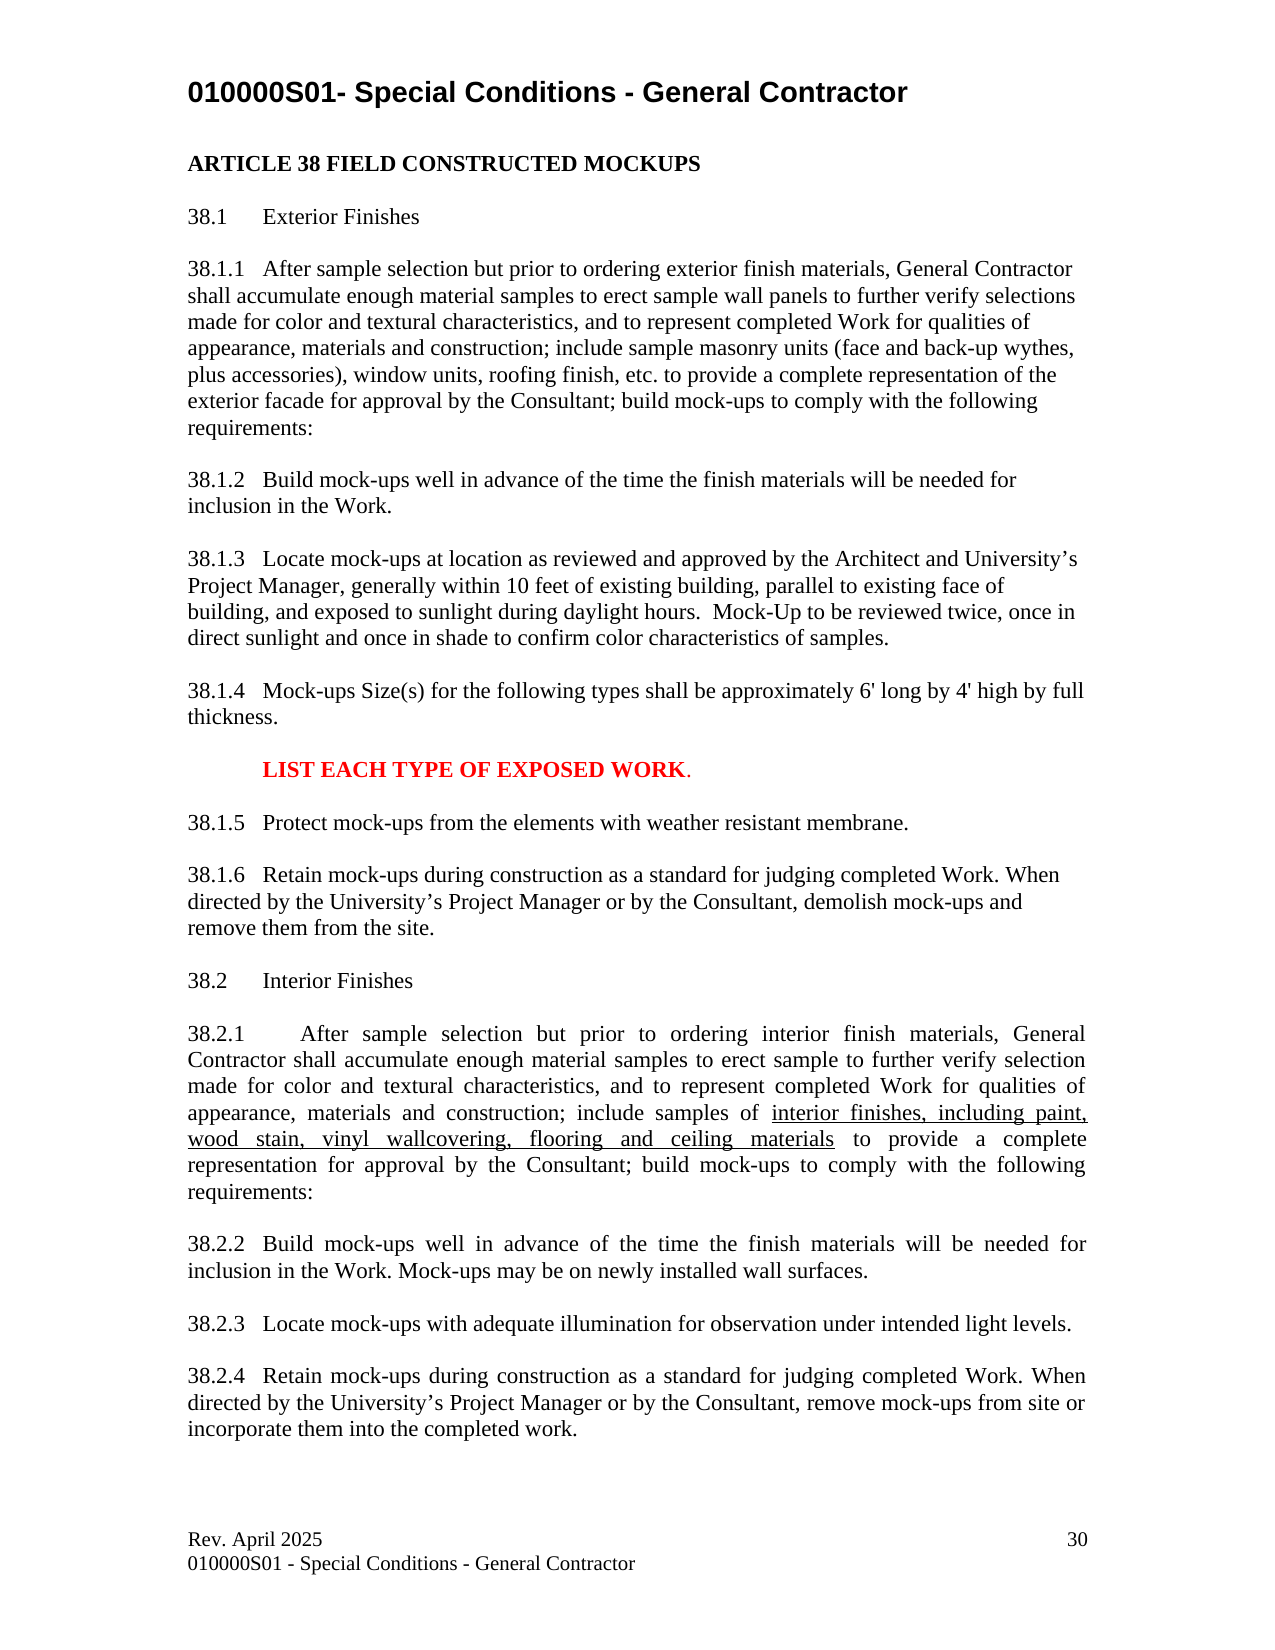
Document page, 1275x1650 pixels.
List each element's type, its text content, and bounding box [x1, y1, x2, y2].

text 38.1.5 Protect mock-ups from the elements with weather resistant membrane. [187, 809, 1087, 835]
text 38.1.2 Build mock-ups well in advance of the time the finish materials will be needed for inclusion in the Work. [187, 466, 1087, 519]
text 38.2.2 Build mock-ups well in advance of the time the finish materials will be needed for inclusion in the Work. Mock-ups may be on newly installed wall surfaces. [187, 1231, 1087, 1283]
subtitle ARTICLE 38 FIELD CONSTRUCTED MOCKUPS [187, 150, 1087, 176]
text 38.1.6 Retain mock-ups during construction as a standard for judging completed Work. When directed by the University’s Project Manager or by the Consultant, demolish mock-ups and remove them from the site. [187, 862, 1087, 941]
text 38.1 Exterior Finishes [187, 203, 1087, 229]
text 38.1.4 Mock-ups Size(s) for the following types shall be approximately 6' long by 4' high by full thickness. [187, 677, 1087, 730]
text 38.2.1 After sample selection but prior to ordering interior finish materials, General Contractor shall accumulate enough material samples to erect sample to further verify selection made for color and textural characteristics, and to represent completed Work for qualities of appearance, materials and construction; include samples of interior finishes, including paint, wood stain, vinyl wallcovering, flooring and ceiling materials to provide a complete representation for approval by the Consultant; build mock-ups to comply with the following requirements: [187, 1020, 1087, 1204]
text 38.1.3 Locate mock-ups at location as reviewed and approved by the Architect and University’s Project Manager, generally within 10 feet of existing building, parallel to existing face of building, and exposed to sunlight during daylight hours. Mock-Up to be reviewed twice, once in direct sunlight and once in shade to confirm color characteristics of samples. [187, 545, 1087, 651]
text 38.1.1 After sample selection but prior to ordering exterior finish materials, General Contractor shall accumulate enough material samples to erect sample wall panels to further verify selections made for color and textural characteristics, and to represent completed Work for qualities of appearance, materials and construction; include sample masonry units (face and back-up wythes, plus accessories), window units, roofing finish, etc. to provide a complete representation of the exterior facade for approval by the Consultant; build mock-ups to comply with the following requirements: [187, 255, 1087, 440]
text 38.2 Interior Finishes [187, 967, 1087, 993]
text 38.2.3 Locate mock-ups with adequate illumination for observation under intended light levels. [187, 1309, 1087, 1336]
text LIST EACH TYPE OF EXPOSED WORK. [187, 756, 1087, 782]
text 38.2.4 Retain mock-ups during construction as a standard for judging completed Work. When directed by the University’s Project Manager or by the Consultant, remove mock-ups from site or incorporate them into the completed work. [187, 1362, 1087, 1441]
